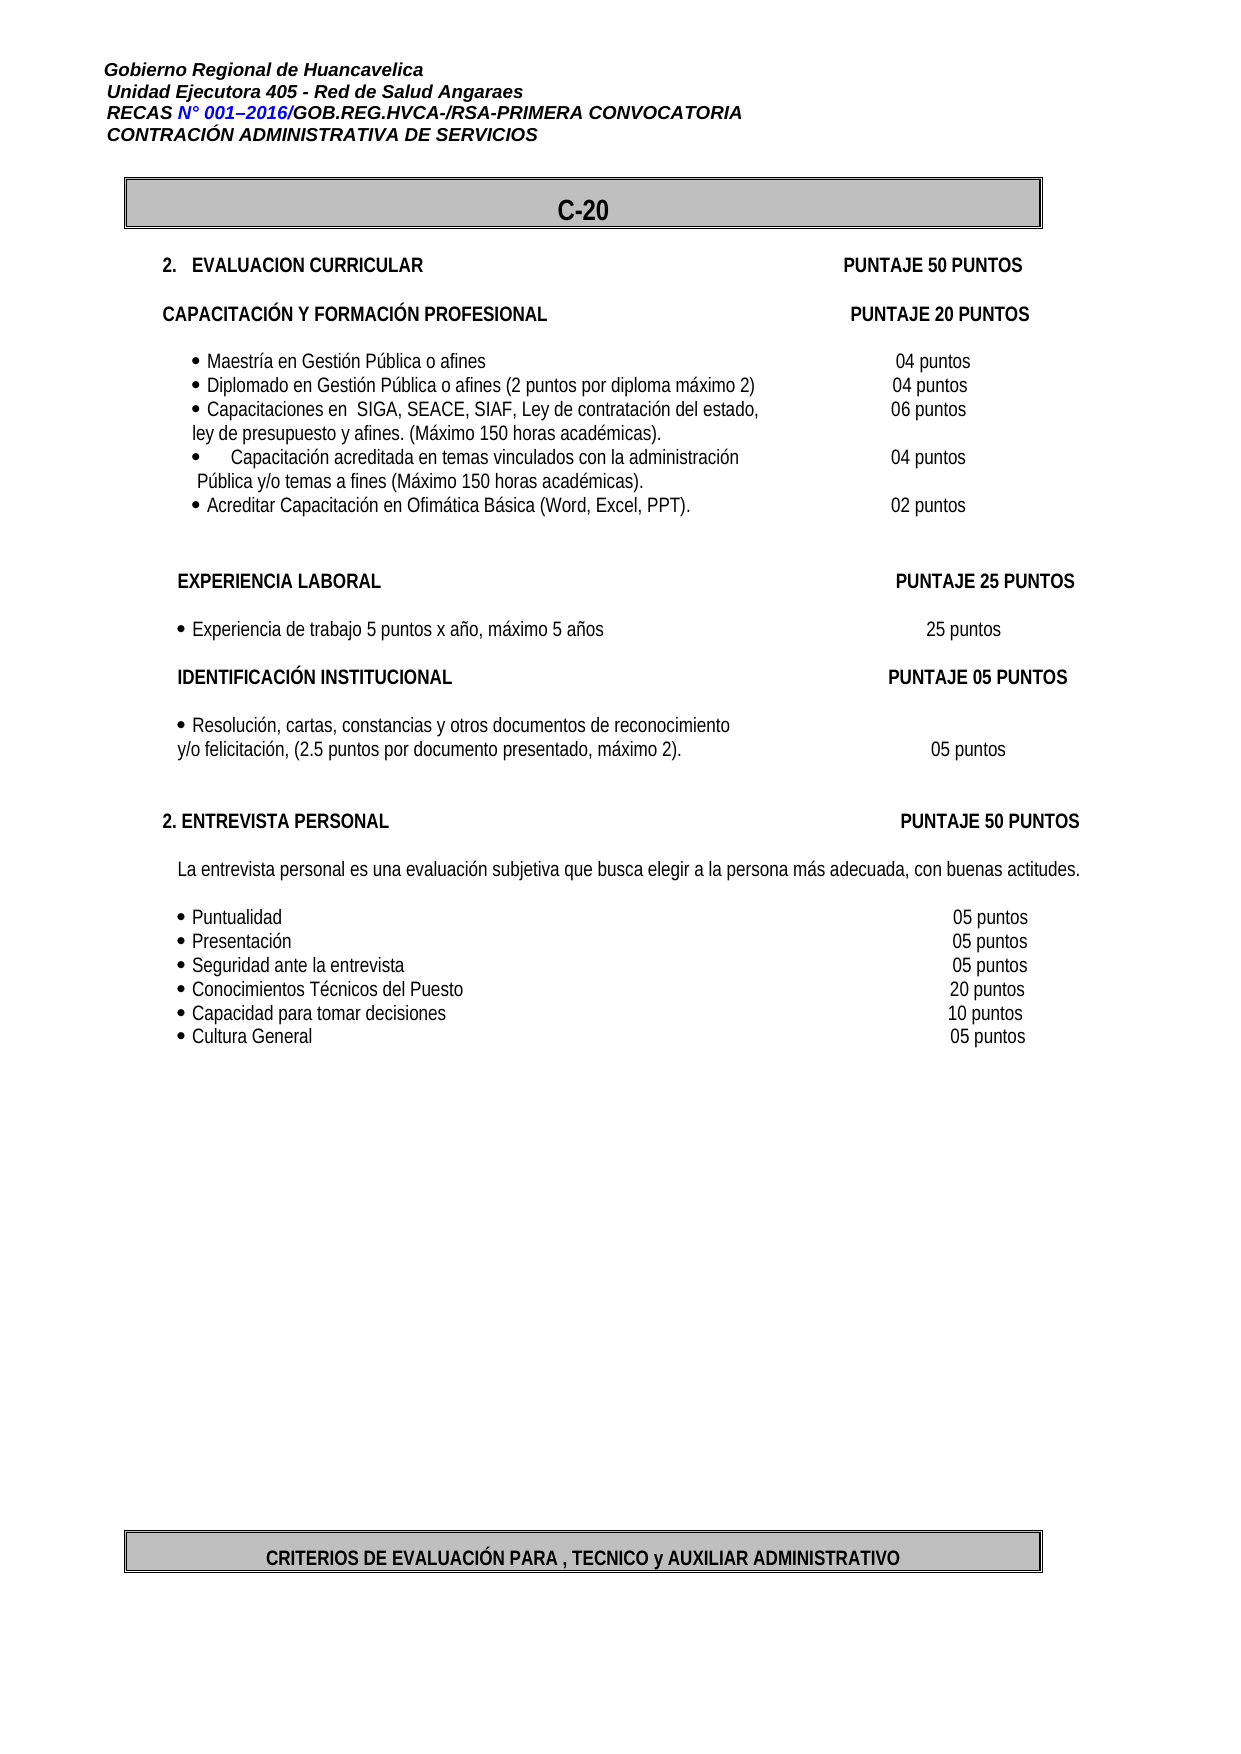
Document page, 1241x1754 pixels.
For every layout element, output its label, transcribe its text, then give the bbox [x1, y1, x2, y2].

text IDENTIFICACIÓN INSTITUCIONAL PUNTAJE 05 PUNTOS [177, 665, 1122, 689]
text 2. ENTREVISTA PERSONAL PUNTAJE 50 PUNTOS [119, 809, 1122, 833]
list Conocimientos Técnicos del Puesto 20 puntos [177, 976, 1122, 1000]
title Pública y/o temas a fines (Máximo 150 horas académicas). [192, 469, 1063, 493]
list Acreditar Capacitación en Ofimática Básica (Word, Excel, PPT). 02 puntos [192, 493, 1063, 517]
list Puntualidad 05 puntos [177, 904, 1122, 928]
list Resolución, cartas, constancias y otros documentos de reconocimiento [177, 713, 1122, 737]
title Capacitación acreditada en temas vinculados con la administración 04 puntos [192, 445, 1063, 469]
title Capacitaciones en SIGA, SEACE, SIAF, Ley de contratación del estado, 06 puntos [192, 397, 1063, 421]
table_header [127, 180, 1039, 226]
text EXPERIENCIA LABORAL PUNTAJE 25 PUNTOS [177, 569, 1122, 593]
list Capacidad para tomar decisiones 10 puntos [177, 1000, 1122, 1024]
list Diplomado en Gestión Pública o afines (2 puntos por diploma máximo 2) 04 puntos [192, 373, 1063, 397]
list EVALUACION CURRICULAR PUNTAJE 50 PUNTOS [162, 253, 1063, 277]
list Seguridad ante la entrevista 05 puntos [177, 952, 1122, 976]
list Presentación 05 puntos [177, 928, 1122, 952]
text CAPACITACIÓN Y FORMACIÓN PROFESIONAL PUNTAJE 20 PUNTOS [162, 301, 1063, 325]
list Cultura General 05 puntos [177, 1024, 1122, 1048]
list Maestría en Gestión Pública o afines 04 puntos [192, 349, 1063, 373]
list Experiencia de trabajo 5 puntos x año, máximo 5 años 25 puntos [177, 617, 1122, 641]
list y/o felicitación, (2.5 puntos por documento presentado, máximo 2). 05 puntos [177, 737, 1122, 761]
title ley de presupuesto y afines. (Máximo 150 horas académicas). [192, 421, 1063, 445]
text La entrevista personal es una evaluación subjetiva que busca elegir a la persona más adecuada, con buenas actitudes. [177, 857, 1122, 881]
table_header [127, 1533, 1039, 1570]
